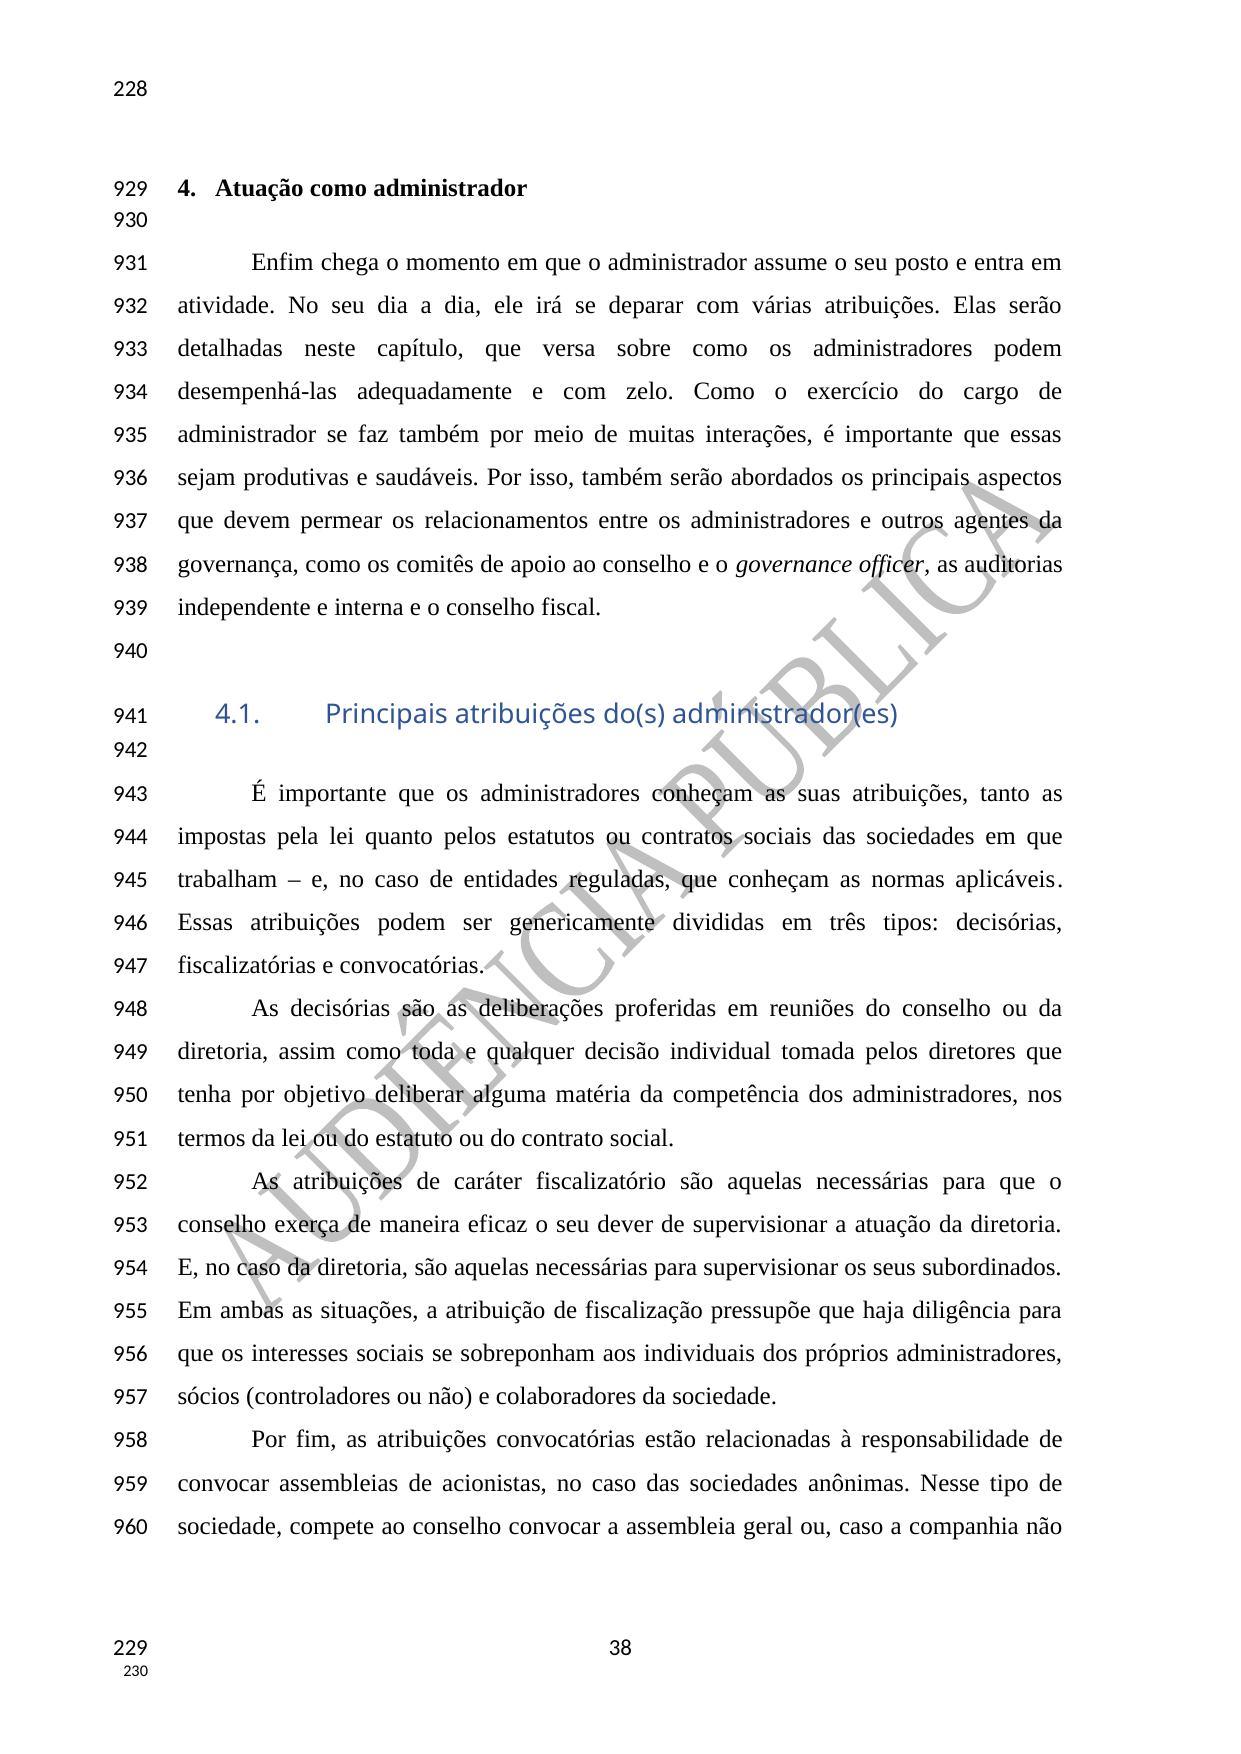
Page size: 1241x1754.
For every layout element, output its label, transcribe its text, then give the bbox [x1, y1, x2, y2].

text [177, 1424, 1063, 1539]
subtitle Atuação como administrador [177, 173, 1063, 201]
text É importante que os administradores conheçam as suas atribuições, tanto as impostas pela lei quanto pelos estatutos ou contratos sociais das sociedades em que trabalham – e, no caso de entidades reguladas, que conheçam as normas aplicáveis. Essas atribuições podem ser genericamente divididas em três tipos: decisórias, fiscalizatórias e convocatórias. [177, 778, 1063, 979]
text Enfim chega o momento em que o administrador assume o seu posto e entra em atividade. No seu dia a dia, ele irá se deparar com várias atribuições. Elas serão detalhadas neste capítulo, que versa sobre como os administradores podem desempenhá-las adequadamente e com zelo. Como o exercício do cargo de administrador se faz também por meio de muitas interações, é importante que essas sejam produtivas e saudáveis. Por isso, também serão abordados os principais aspectos que devem permear os relacionamentos entre os administradores e outros agentes da governança, como os comitês de apoio ao conselho e o governance officer, as auditorias independente e interna e o conselho fiscal. [177, 247, 1063, 621]
text As atribuições de caráter fiscalizatório são aquelas necessárias para que o conselho exerça de maneira eficaz o seu dever de supervisionar a atuação da diretoria. E, no caso da diretoria, são aquelas necessárias para supervisionar os seus subordinados. Em ambas as situações, a atribuição de fiscalização pressupõe que haja diligência para que os interesses sociais se sobreponham aos individuais dos próprios administradores, sócios (controladores ou não) e colaboradores da sociedade. [177, 1166, 1063, 1410]
text As decisórias são as deliberações proferidas em reuniões do conselho ou da diretoria, assim como toda e qualquer decisão individual tomada pelos diretores que tenha por objetivo deliberar alguma matéria da competência dos administradores, nos termos da lei ou do estatuto ou do contrato social. [177, 993, 1063, 1151]
subtitle Principais atribuições do(s) administrador(es) [215, 695, 1063, 732]
